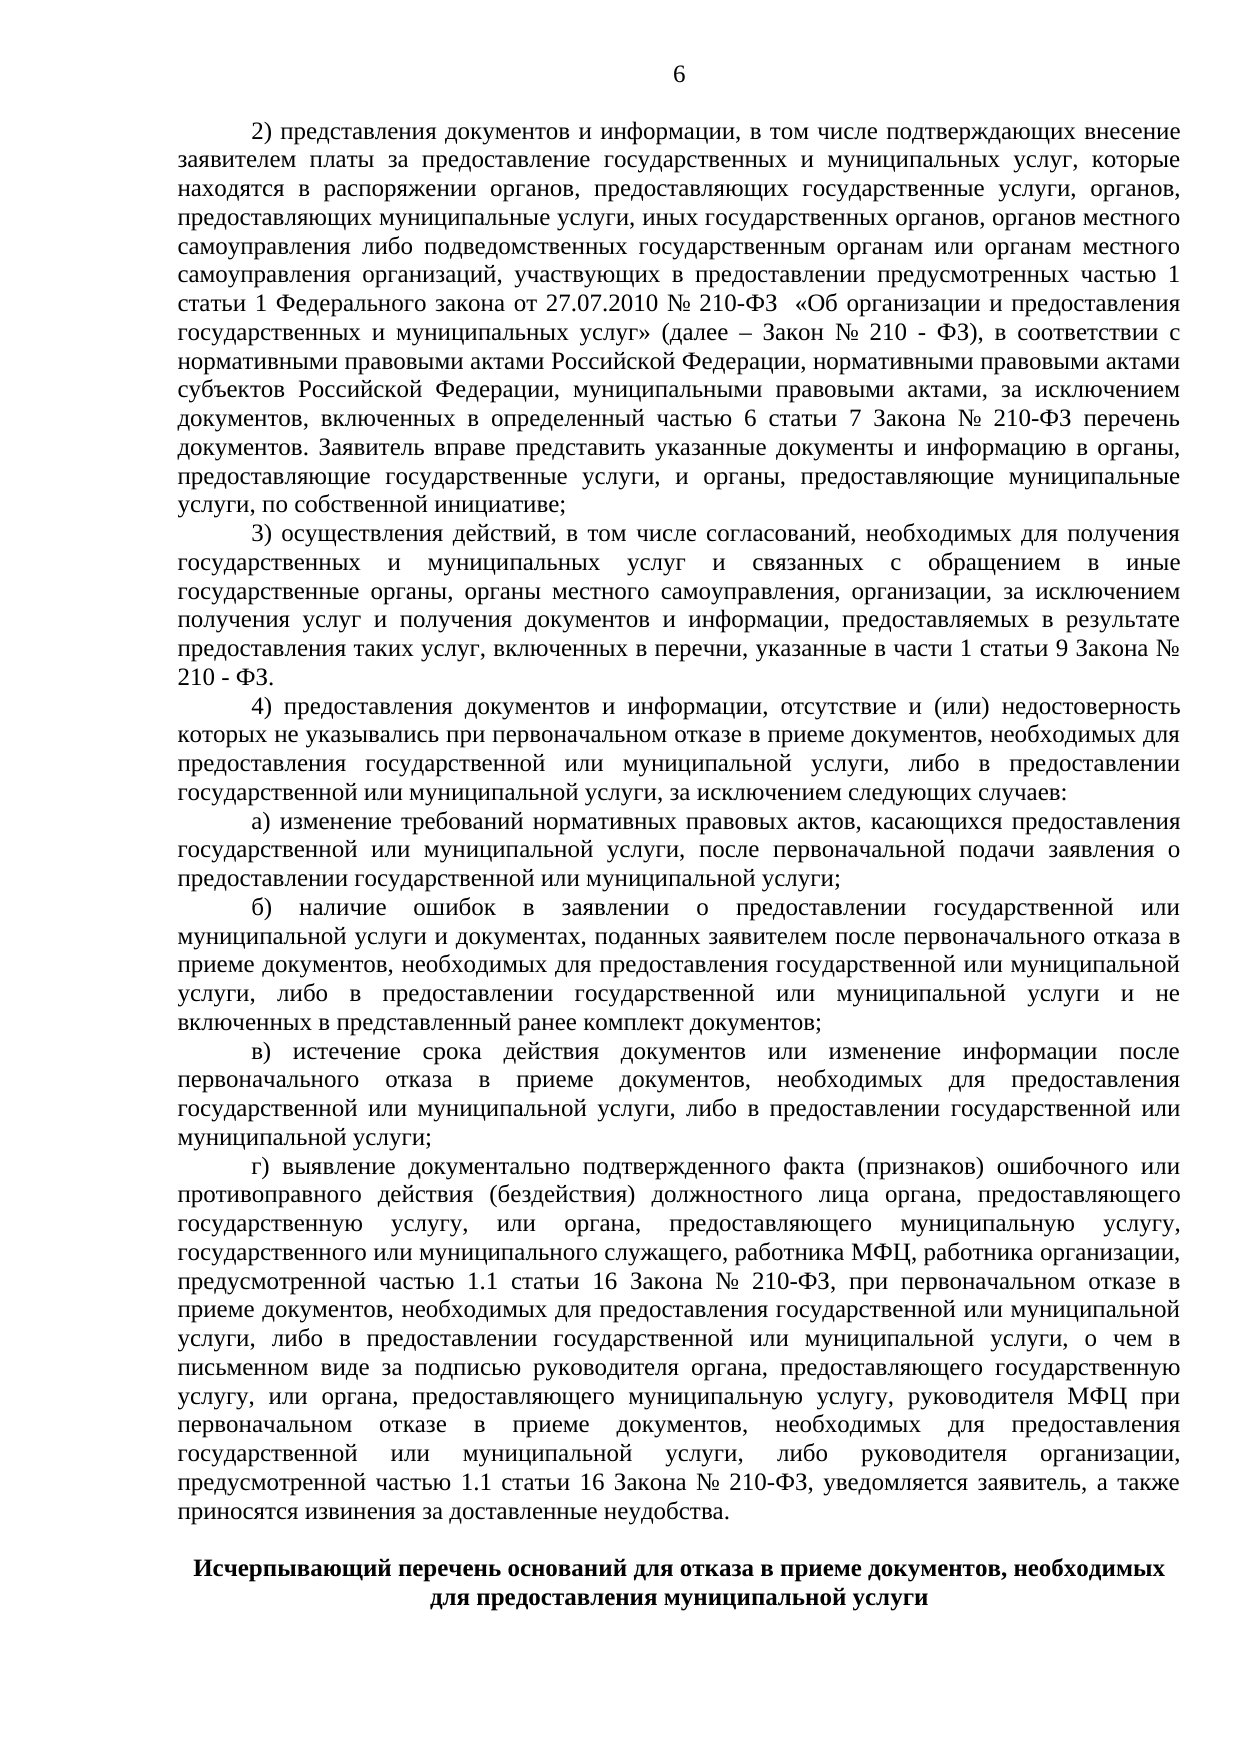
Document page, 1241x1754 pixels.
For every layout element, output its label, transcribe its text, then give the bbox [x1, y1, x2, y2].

text а) изменение требований нормативных правовых актов, касающихся предоставления государственной или муниципальной услуги, после первоначальной подачи заявления о предоставлении государственной или муниципальной услуги; [177, 806, 1181, 892]
text в) истечение срока действия документов или изменение информации после первоначального отказа в приеме документов, необходимых для предоставления государственной или муниципальной услуги, либо в предоставлении государственной или муниципальной услуги; [177, 1036, 1181, 1151]
text Исчерпывающий перечень оснований для отказа в приеме документов, необходимых для предоставления муниципальной услуги [177, 1553, 1181, 1611]
text б) наличие ошибок в заявлении о предоставлении государственной или муниципальной услуги и документах, поданных заявителем после первоначального отказа в приеме документов, необходимых для предоставления государственной или муниципальной услуги, либо в предоставлении государственной или муниципальной услуги и не включенных в представленный ранее комплект документов; [177, 892, 1181, 1036]
text 3) осуществления действий, в том числе согласований, необходимых для получения государственных и муниципальных услуг и связанных с обращением в иные государственные органы, органы местного самоуправления, организации, за исключением получения услуг и получения документов и информации, предоставляемых в результате предоставления таких услуг, включенных в перечни, указанные в части 1 статьи 9 Закона № 210 - ФЗ. [177, 518, 1181, 691]
text 4) предоставления документов и информации, отсутствие и (или) недостоверность которых не указывались при первоначальном отказе в приеме документов, необходимых для предоставления государственной или муниципальной услуги, либо в предоставлении государственной или муниципальной услуги, за исключением следующих случаев: [177, 691, 1181, 806]
text г) выявление документально подтвержденного факта (признаков) ошибочного или противоправного действия (бездействия) должностного лица органа, предоставляющего государственную услугу, или органа, предоставляющего муниципальную услугу, государственного или муниципального служащего, работника МФЦ, работника организации, предусмотренной частью 1.1 статьи 16 Закона № 210-ФЗ, при первоначальном отказе в приеме документов, необходимых для предоставления государственной или муниципальной услуги, либо в предоставлении государственной или муниципальной услуги, о чем в письменном виде за подписью руководителя органа, предоставляющего государственную услугу, или органа, предоставляющего муниципальную услугу, руководителя МФЦ при первоначальном отказе в приеме документов, необходимых для предоставления государственной или муниципальной услуги, либо руководителя организации, предусмотренной частью 1.1 статьи 16 Закона № 210-ФЗ, уведомляется заявитель, а также приносятся извинения за доставленные неудобства. [177, 1151, 1181, 1524]
text 2) представления документов и информации, в том числе подтверждающих внесение заявителем платы за предоставление государственных и муниципальных услуг, которые находятся в распоряжении органов, предоставляющих государственные услуги, органов, предоставляющих муниципальные услуги, иных государственных органов, органов местного самоуправления либо подведомственных государственным органам или органам местного самоуправления организаций, участвующих в предоставлении предусмотренных частью 1 статьи 1 Федерального закона от 27.07.2010 № 210-ФЗ «Об организации и предоставления государственных и муниципальных услуг» (далее – Закон № 210 - ФЗ), в соответствии с нормативными правовыми актами Российской Федерации, нормативными правовыми актами субъектов Российской Федерации, муниципальными правовыми актами, за исключением документов, включенных в определенный частью 6 статьи 7 Закона № 210-ФЗ перечень документов. Заявитель вправе представить указанные документы и информацию в органы, предоставляющие государственные услуги, и органы, предоставляющие муниципальные услуги, по собственной инициативе; [177, 116, 1181, 518]
